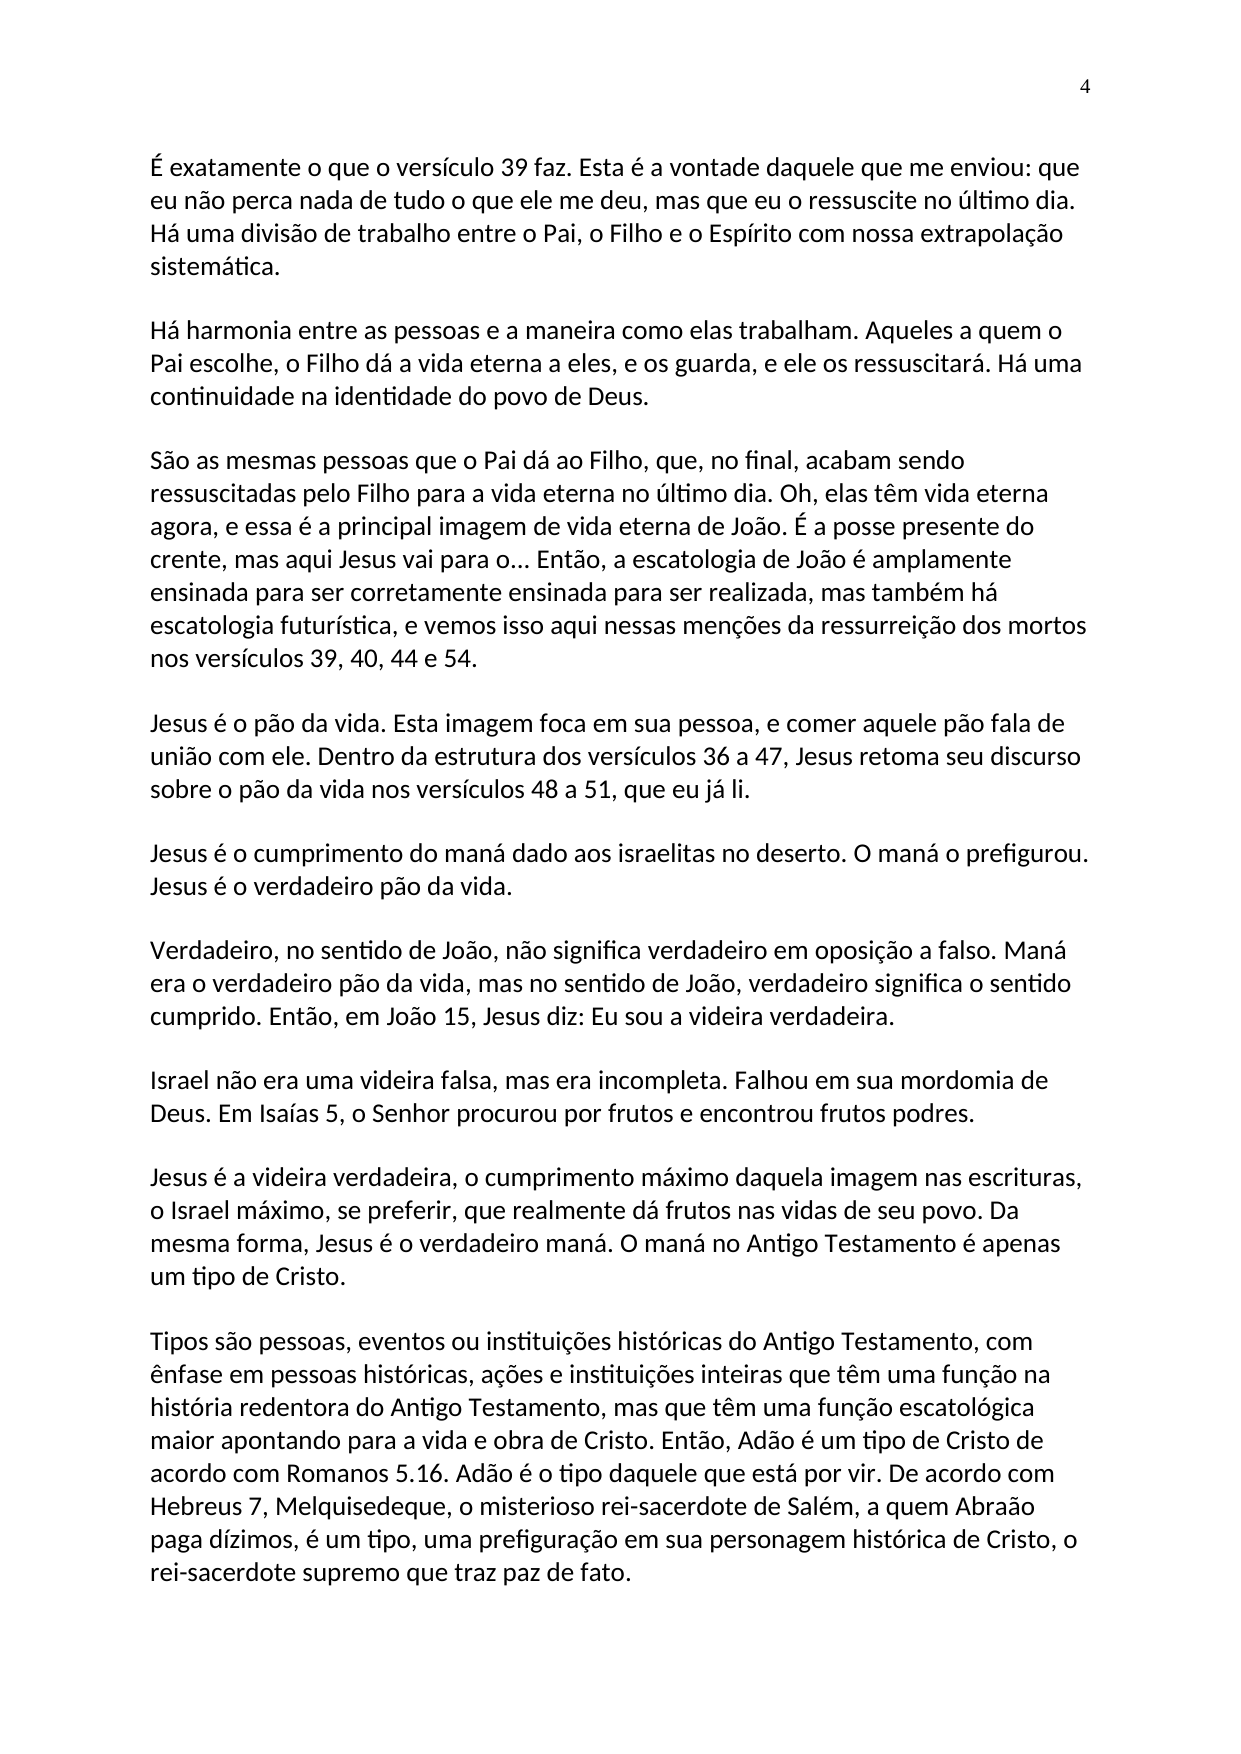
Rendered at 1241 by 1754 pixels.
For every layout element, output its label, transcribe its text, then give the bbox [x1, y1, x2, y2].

text É exatamente o que o versículo 39 faz. Esta é a vontade daquele que me enviou: que eu não perca nada de tudo o que ele me deu, mas que eu o ressuscite no último dia. Há uma divisão de trabalho entre o Pai, o Filho e o Espírito com nossa extrapolação sistemática. [150, 150, 1090, 282]
text Israel não era uma videira falsa, mas era incompleta. Falhou em sua mordomia de Deus. Em Isaías 5, o Senhor procurou por frutos e encontrou frutos podres. [150, 1063, 1090, 1129]
text Jesus é o pão da vida. Esta imagem foca em sua pessoa, e comer aquele pão fala de união com ele. Dentro da estrutura dos versículos 36 a 47, Jesus retoma seu discurso sobre o pão da vida nos versículos 48 a 51, que eu já li. [150, 706, 1090, 805]
text Jesus é o cumprimento do maná dado aos israelitas no deserto. O maná o prefigurou. Jesus é o verdadeiro pão da vida. [150, 836, 1090, 902]
text Jesus é a videira verdadeira, o cumprimento máximo daquela imagem nas escrituras, o Israel máximo, se preferir, que realmente dá frutos nas vidas de seu povo. Da mesma forma, Jesus é o verdadeiro maná. O maná no Antigo Testamento é apenas um tipo de Cristo. [150, 1161, 1090, 1293]
text Há harmonia entre as pessoas e a maneira como elas trabalham. Aqueles a quem o Pai escolhe, o Filho dá a vida eterna a eles, e os guarda, e ele os ressuscitará. Há uma continuidade na identidade do povo de Deus. [150, 313, 1090, 412]
text Verdadeiro, no sentido de João, não significa verdadeiro em oposição a falso. Maná era o verdadeiro pão da vida, mas no sentido de João, verdadeiro significa o sentido cumprido. Então, em João 15, Jesus diz: Eu sou a videira verdadeira. [150, 933, 1090, 1032]
text Tipos são pessoas, eventos ou instituições históricas do Antigo Testamento, com ênfase em pessoas históricas, ações e instituições inteiras que têm uma função na história redentora do Antigo Testamento, mas que têm uma função escatológica maior apontando para a vida e obra de Cristo. Então, Adão é um tipo de Cristo de acordo com Romanos 5.16. Adão é o tipo daquele que está por vir. De acordo com Hebreus 7, Melquisedeque, o misterioso rei-sacerdote de Salém, a quem Abraão paga dízimos, é um tipo, uma prefiguração em sua personagem histórica de Cristo, o rei-sacerdote supremo que traz paz de fato. [150, 1324, 1090, 1588]
text São as mesmas pessoas que o Pai dá ao Filho, que, no final, acabam sendo ressuscitadas pelo Filho para a vida eterna no último dia. Oh, elas têm vida eterna agora, e essa é a principal imagem de vida eterna de João. É a posse presente do crente, mas aqui Jesus vai para o... Então, a escatologia de João é amplamente ensinada para ser corretamente ensinada para ser realizada, mas também há escatologia futurística, e vemos isso aqui nessas menções da ressurreição dos mortos nos versículos 39, 40, 44 e 54. [150, 443, 1090, 674]
